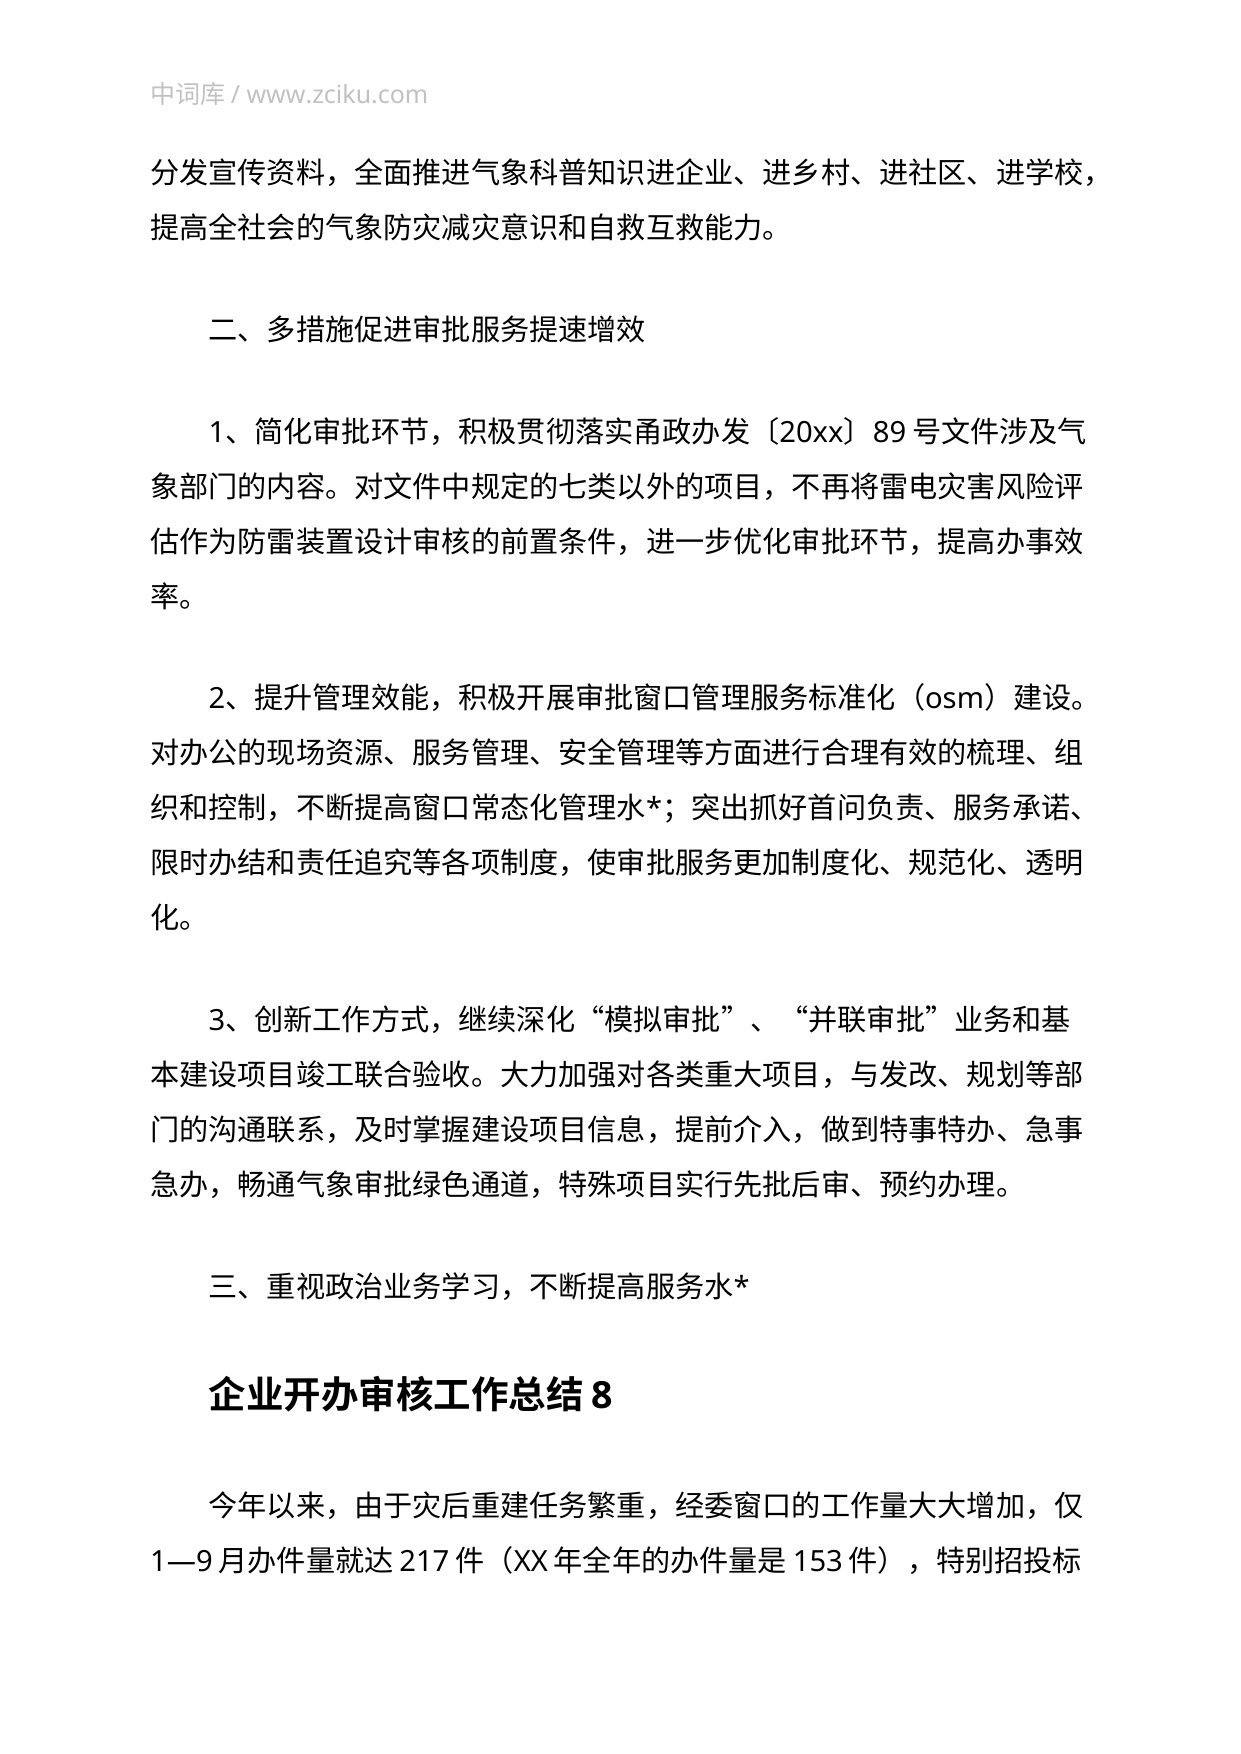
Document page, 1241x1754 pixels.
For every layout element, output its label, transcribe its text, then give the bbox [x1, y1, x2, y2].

text 企业开办审核工作总结8 [150, 1365, 1090, 1419]
text 三、重视政治业务学习，不断提高服务水* [150, 1263, 1090, 1306]
text 1、简化审批环节，积极贯彻落实甬政办发〔20xx〕89号文件涉及气象部门的内容。对文件中规定的七类以外的项目，不再将雷电灾害风险评估作为防雷装置设计审核的前置条件，进一步优化审批环节，提高办事效率。 [150, 408, 1090, 616]
text 3、创新工作方式，继续深化“模拟审批”、“并联审批”业务和基本建设项目竣工联合验收。大力加强对各类重大项目，与发改、规划等部门的沟通联系，及时掌握建设项目信息，提前介入，做到特事特办、急事急办，畅通气象审批绿色通道，特殊项目实行先批后审、预约办理。 [150, 997, 1090, 1204]
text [150, 1483, 1090, 1580]
text 2、提升管理效能，积极开展审批窗口管理服务标准化（osm）建设。对办公的现场资源、服务管理、安全管理等方面进行合理有效的梳理、组织和控制，不断提高窗口常态化管理水*；突出抓好首问负责、服务承诺、限时办结和责任追究等各项制度，使审批服务更加制度化、规范化、透明化。 [150, 675, 1090, 937]
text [150, 150, 1090, 247]
text 二、多措施促进审批服务提速增效 [150, 307, 1090, 349]
